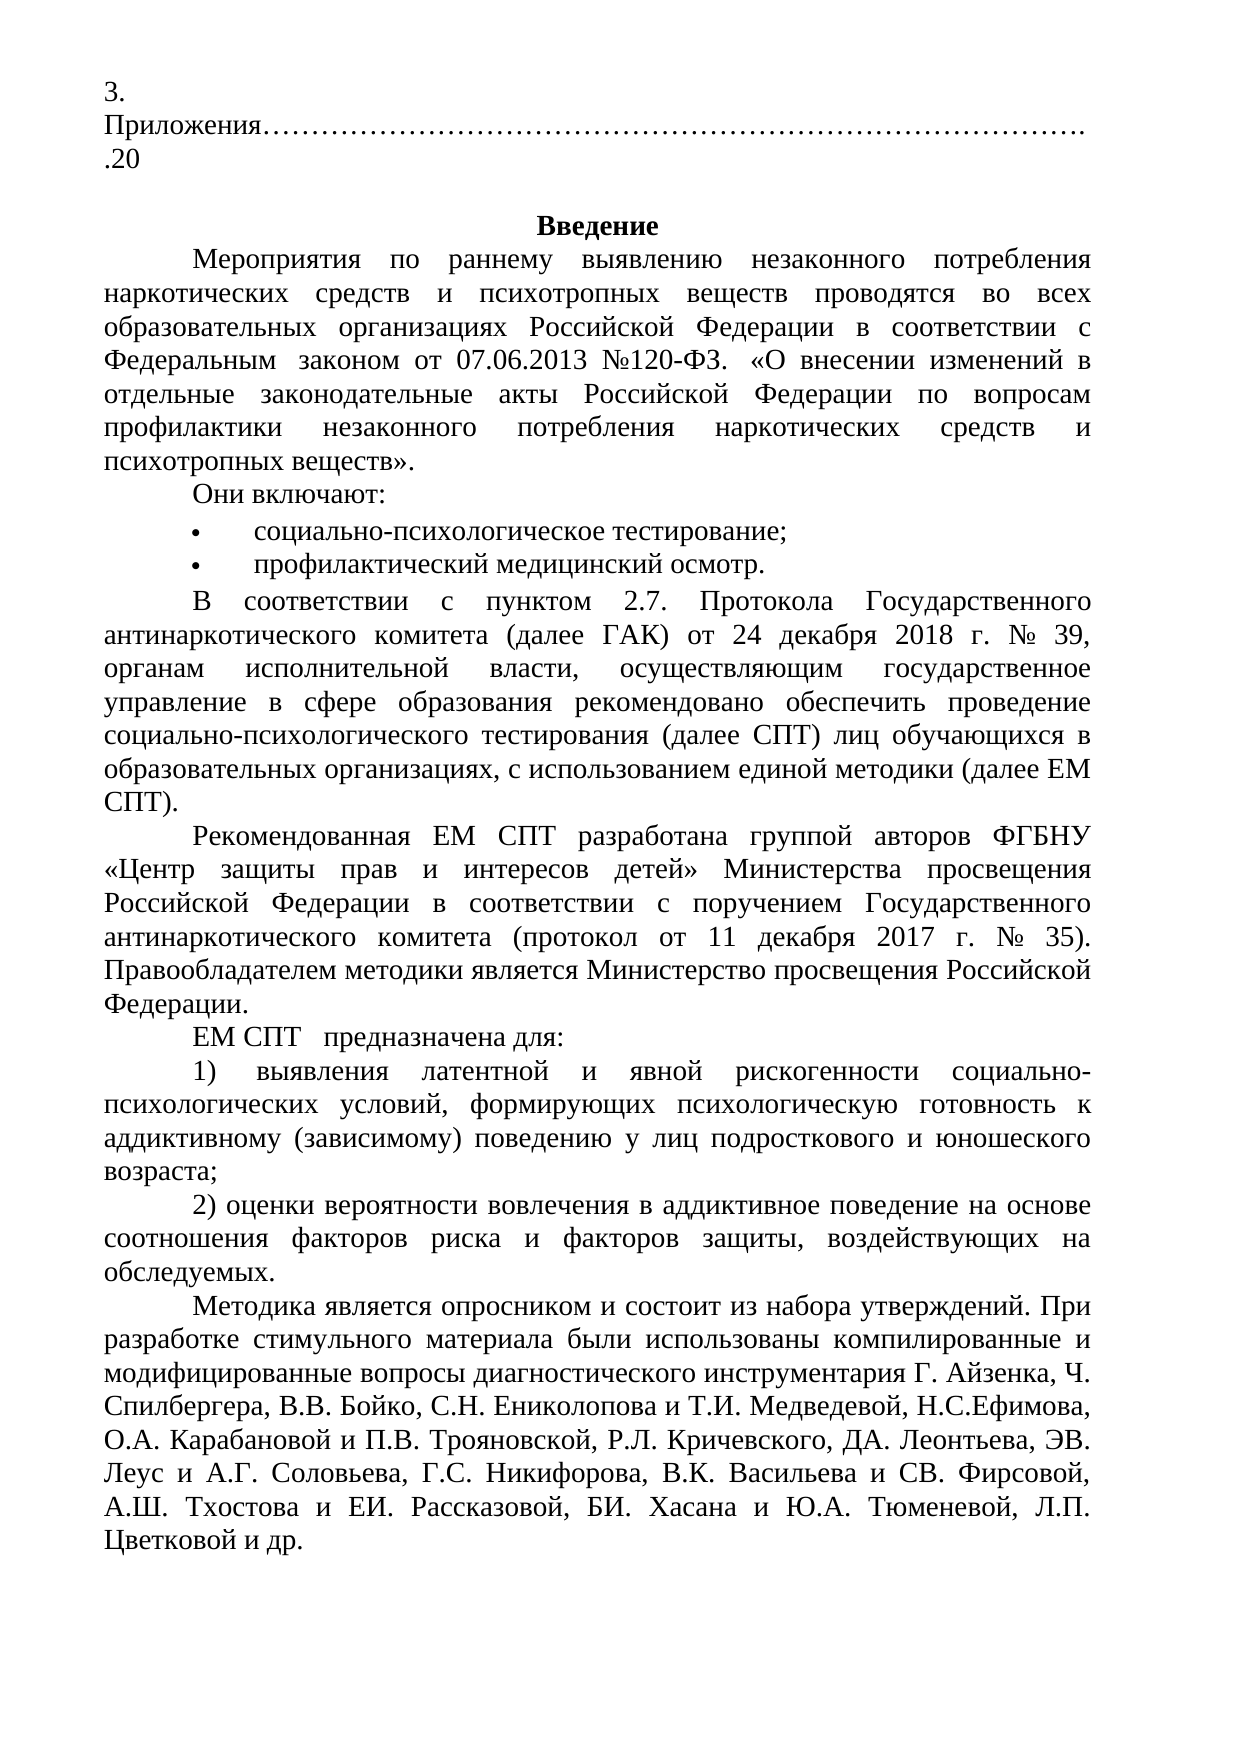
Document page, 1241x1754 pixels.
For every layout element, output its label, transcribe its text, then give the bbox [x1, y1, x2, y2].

text В соответствии с пунктом 2.7. Протокола Государственного антинаркотического комитета (далее ГАК) от 24 декабря 2018 г. № 39, органам исполнительной власти, осуществляющим государственное управление в сфере образования рекомендовано обеспечить проведение социально-психологического тестирования (далее СПТ) лиц обучающихся в образовательных организациях, с использованием единой методики (далее ЕМ СПТ). [103, 583, 1092, 818]
list профилактический медицинский осмотр. [103, 547, 1092, 580]
text ЕМ СПТ предназначена для: [103, 1019, 1092, 1053]
text Они включают: [103, 476, 1092, 510]
text 2) оценки вероятности вовлечения в аддиктивное поведение на основе соотношения факторов риска и факторов защиты, воздействующих на обследуемых. [103, 1187, 1092, 1288]
list социально-психологическое тестирование; [103, 513, 1092, 547]
text 3. Приложения…………………………………………………………………………..20 [103, 74, 1092, 174]
text 1) выявления латентной и явной рискогенности социально-психологических условий, формирующих психологическую готовность к аддиктивному (зависимому) поведению у лиц подросткового и юношеского возраста; [103, 1053, 1092, 1187]
text Рекомендованная ЕМ СПТ разработана группой авторов ФГБНУ «Центр защиты прав и интересов детей» Министерства просвещения Российской Федерации в соответствии с поручением Государственного антинаркотического комитета (протокол от 11 декабря 2017 г. № 35). Правообладателем методики является Министерство просвещения Российской Федерации. [103, 818, 1092, 1019]
text Методика является опросником и состоит из набора утверждений. При разработке стимульного материала были использованы компилированные и модифицированные вопросы диагностического инструментария Г. Айзенка, Ч. Спилбергера, В.В. Бойко, С.Н. Ениколопова и Т.И. Медведевой, Н.С.Ефимова, О.А. Карабановой и П.В. Трояновской, Р.Л. Кричевского, ДА. Леонтьева, ЭВ. Леус и А.Г. Соловьева, Г.С. Никифорова, В.К. Васильева и СВ. Фирсовой, А.Ш. Тхостова и ЕИ. Рассказовой, БИ. Хасана и Ю.А. Тюменевой, Л.П. Цветковой и др. [103, 1288, 1092, 1556]
text Введение [103, 208, 1092, 242]
text Мероприятия по раннему выявлению незаконного потребления наркотических средств и психотропных веществ проводятся во всех образовательных организациях Российской Федерации в соответствии с Федеральным законом от 07.06.2013 №120-ФЗ. «О внесении изменений в отдельные законодательные акты Российской Федерации по вопросам профилактики незаконного потребления наркотических средств и психотропных веществ». [103, 242, 1092, 476]
